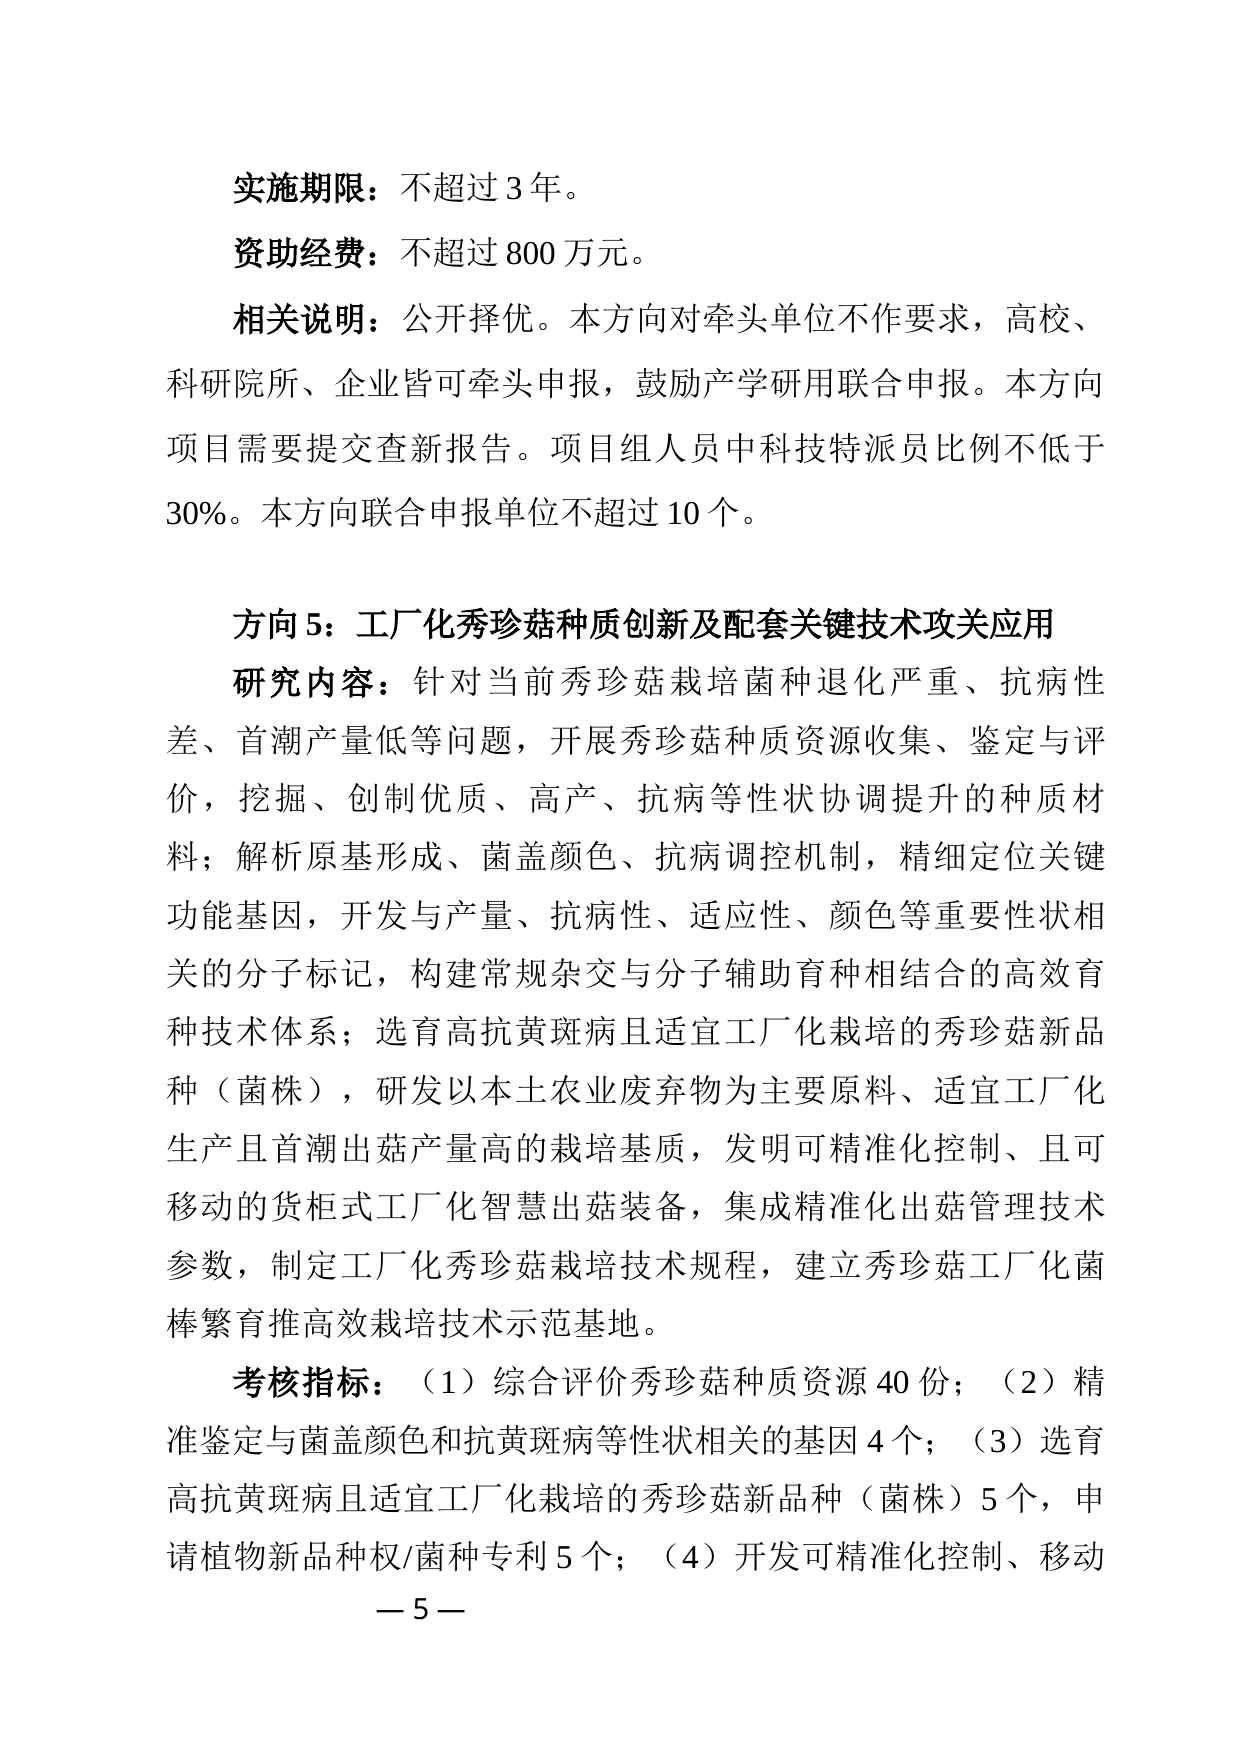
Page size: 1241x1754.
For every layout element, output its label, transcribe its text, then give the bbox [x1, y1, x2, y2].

text 研究内容：针对当前秀珍菇栽培菌种退化严重、抗病性差、首潮产量低等问题，开展秀珍菇种质资源收集、鉴定与评价，挖掘、创制优质、高产、抗病等性状协调提升的种质材料；解析原基形成、菌盖颜色、抗病调控机制，精细定位关键功能基因，开发与产量、抗病性、适应性、颜色等重要性状相关的分子标记，构建常规杂交与分子辅助育种相结合的高效育种技术体系；选育高抗黄斑病且适宜工厂化栽培的秀珍菇新品种（菌株），研发以本土农业废弃物为主要原料、适宜工厂化生产且首潮出菇产量高的栽培基质，发明可精准化控制、且可移动的货柜式工厂化智慧出菇装备，集成精准化出菇管理技术参数，制定工厂化秀珍菇栽培技术规程，建立秀珍菇工厂化菌棒繁育推高效栽培技术示范基地。 [165, 647, 1106, 1347]
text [165, 1347, 1106, 1581]
text 相关说明：公开择优。本方向对牵头单位不作要求，高校、科研院所、企业皆可牵头申报，鼓励产学研用联合申报。本方向项目需要提交查新报告。项目组人员中科技特派员比例不低于30%。本方向联合申报单位不超过10个。 [165, 284, 1106, 544]
text 方向5：工厂化秀珍菇种质创新及配套关键技术攻关应用 [165, 589, 1106, 647]
text 资助经费：不超过800万元。 [165, 219, 1106, 284]
text 实施期限：不超过3年。 [165, 154, 1106, 219]
